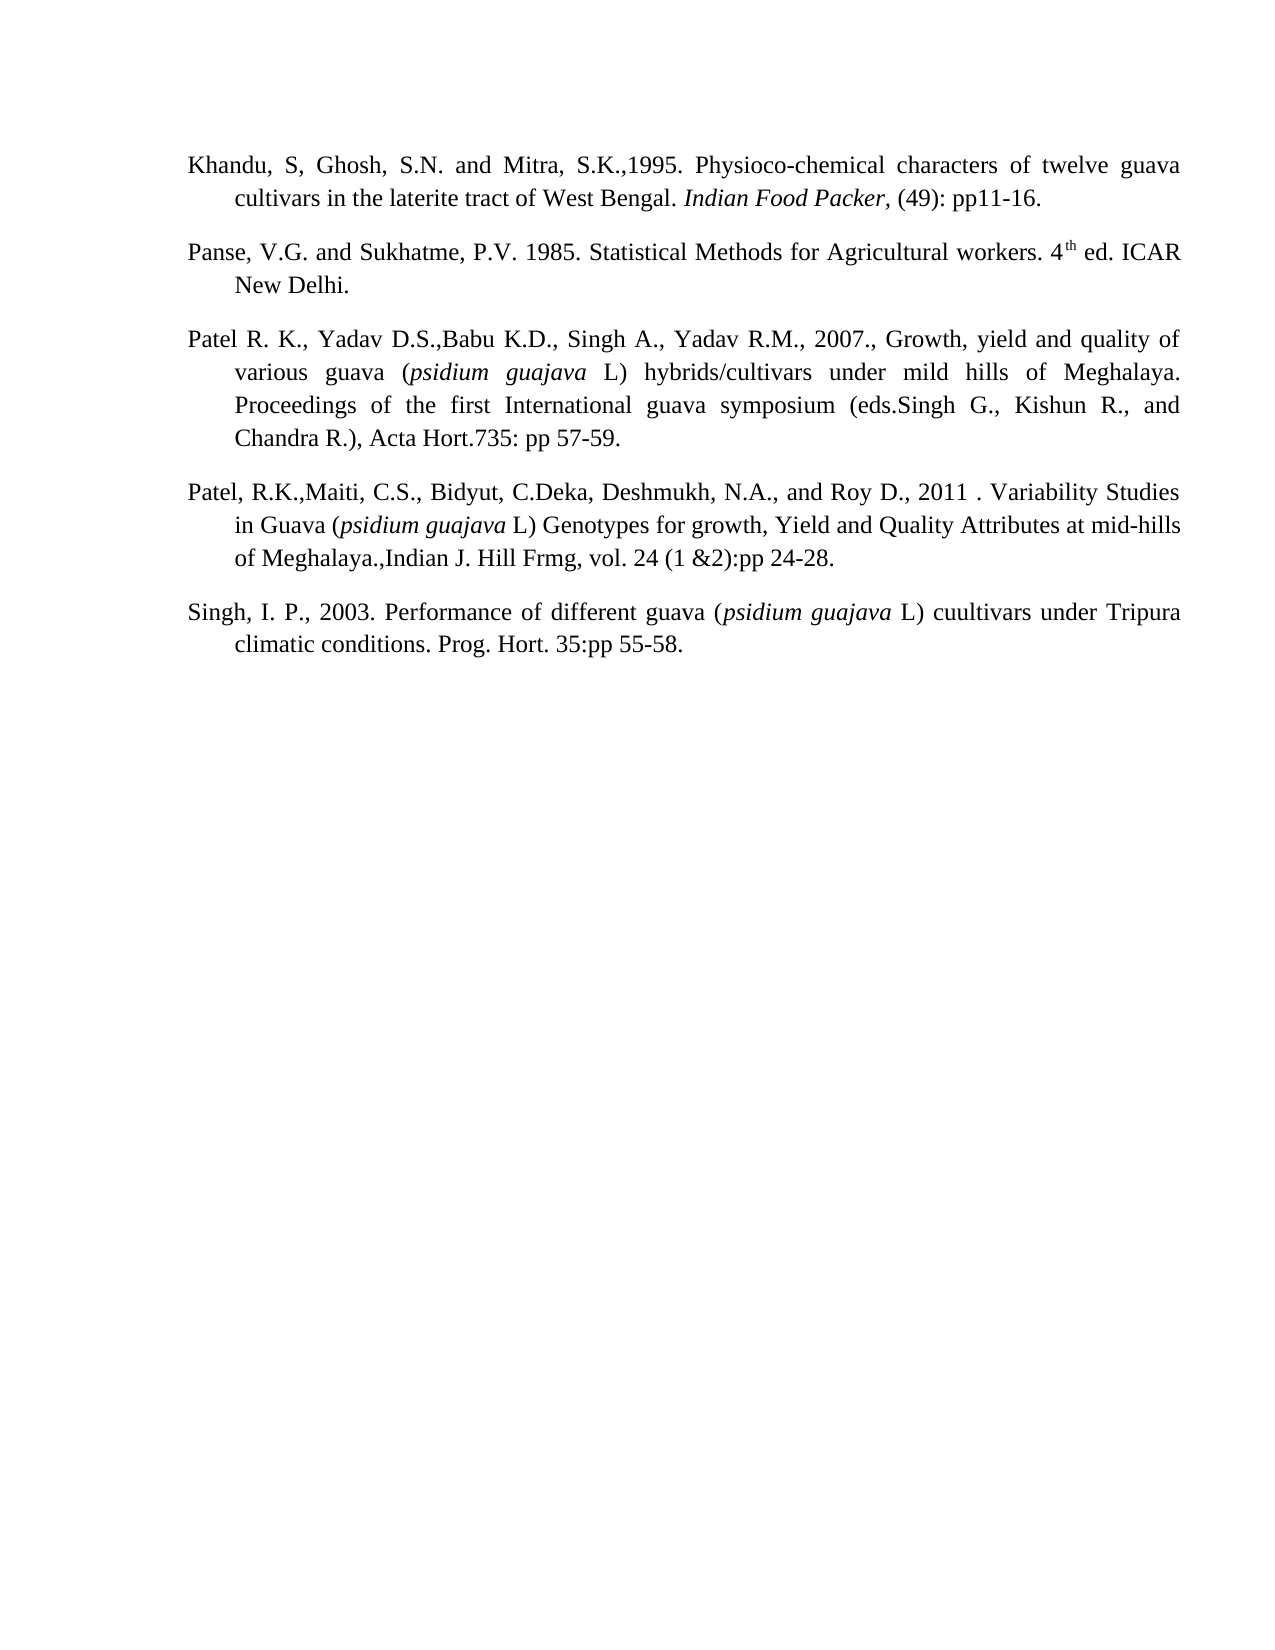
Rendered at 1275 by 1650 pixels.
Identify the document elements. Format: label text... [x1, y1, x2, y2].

text Panse, V.G. and Sukhatme, P.V. 1985. Statistical Methods for Agricultural workers. 4th ed. ICAR New Delhi. [187, 237, 1181, 299]
text Patel, R.K.,Maiti, C.S., Bidyut, C.Deka, Deshmukh, N.A., and Roy D., 2011 . Variability Studies in Guava (psidium guajava L) Genotypes for growth, Yield and Quality Attributes at mid-hills of Meghalaya.,Indian J. Hill Frmg, vol. 24 (1 &2):pp 24-28. [187, 477, 1181, 571]
text Patel R. K., Yadav D.S.,Babu K.D., Singh A., Yadav R.M., 2007., Growth, yield and quality of various guava (psidium guajava L) hybrids/cultivars under mild hills of Meghalaya. Proceedings of the first International guava symposium (eds.Singh G., Kishun R., and Chandra R.), Acta Hort.735: pp 57-59. [187, 324, 1181, 452]
text Khandu, S, Ghosh, S.N. and Mitra, S.K.,1995. Physioco-chemical characters of twelve guava cultivars in the laterite tract of West Bengal. Indian Food Packer, (49): pp11-16. [187, 150, 1181, 212]
text Singh, I. P., 2003. Performance of different guava (psidium guajava L) cuultivars under Tripura climatic conditions. Prog. Hort. 35:pp 55-58. [187, 597, 1181, 658]
